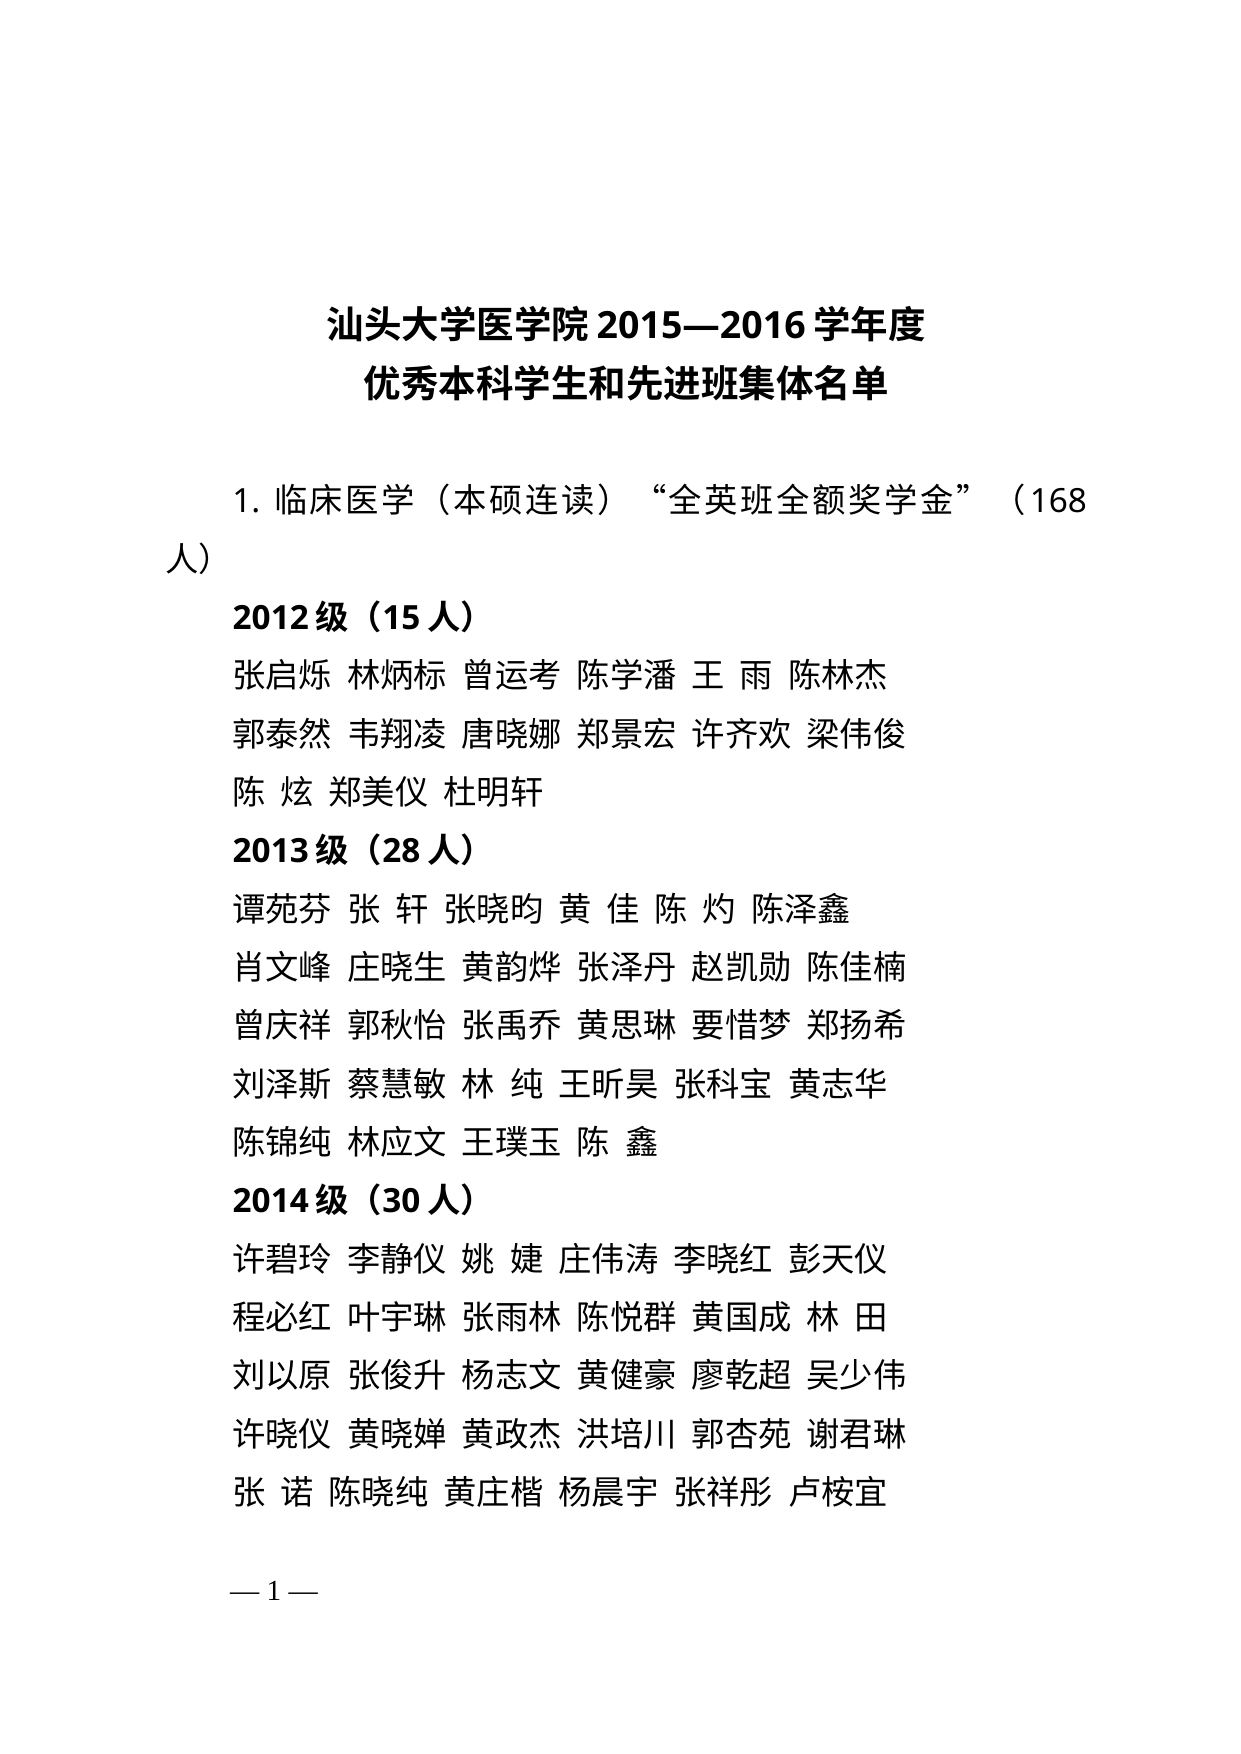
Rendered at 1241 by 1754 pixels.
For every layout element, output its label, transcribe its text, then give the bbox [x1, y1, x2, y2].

text 张启烁 林炳标 曾运考 陈学潘 王 雨 陈林杰 [165, 641, 1087, 699]
text 张 诺 陈晓纯 黄庄楷 杨晨宇 张祥彤 卢桉宜 [165, 1458, 1087, 1516]
text 陈 炫 郑美仪 杜明轩 [165, 758, 1087, 816]
text 汕头大学医学院2015—2016学年度 [165, 291, 1087, 349]
text 2012级（15人） [165, 583, 1087, 641]
text 许碧玲 李静仪 姚 婕 庄伟涛 李晓红 彭天仪 [165, 1224, 1087, 1283]
text 程必红 叶宇琳 张雨林 陈悦群 黄国成 林 田 [165, 1283, 1087, 1341]
text 2013级（28人） [165, 816, 1087, 874]
text 肖文峰 庄晓生 黄韵烨 张泽丹 赵凯勋 陈佳楠 [165, 933, 1087, 991]
text 2014级（30人） [165, 1166, 1087, 1224]
text 曾庆祥 郭秋怡 张禹乔 黄思琳 要惜梦 郑扬希 [165, 991, 1087, 1049]
text 谭苑芬 张 轩 张晓昀 黄 佳 陈 灼 陈泽鑫 [165, 874, 1087, 933]
text 优秀本科学生和先进班集体名单 [165, 349, 1087, 408]
text 刘泽斯 蔡慧敏 林 纯 王昕昊 张科宝 黄志华 [165, 1049, 1087, 1108]
text 1. 临床医学（本硕连读）“全英班全额奖学金”（168人） [165, 466, 1087, 583]
text 郭泰然 韦翔凌 唐晓娜 郑景宏 许齐欢 梁伟俊 [165, 699, 1087, 758]
text 刘以原 张俊升 杨志文 黄健豪 廖乾超 吴少伟 [165, 1341, 1087, 1399]
text 陈锦纯 林应文 王璞玉 陈 鑫 [165, 1108, 1087, 1166]
text 许晓仪 黄晓婵 黄政杰 洪培川 郭杏苑 谢君琳 [165, 1399, 1087, 1458]
